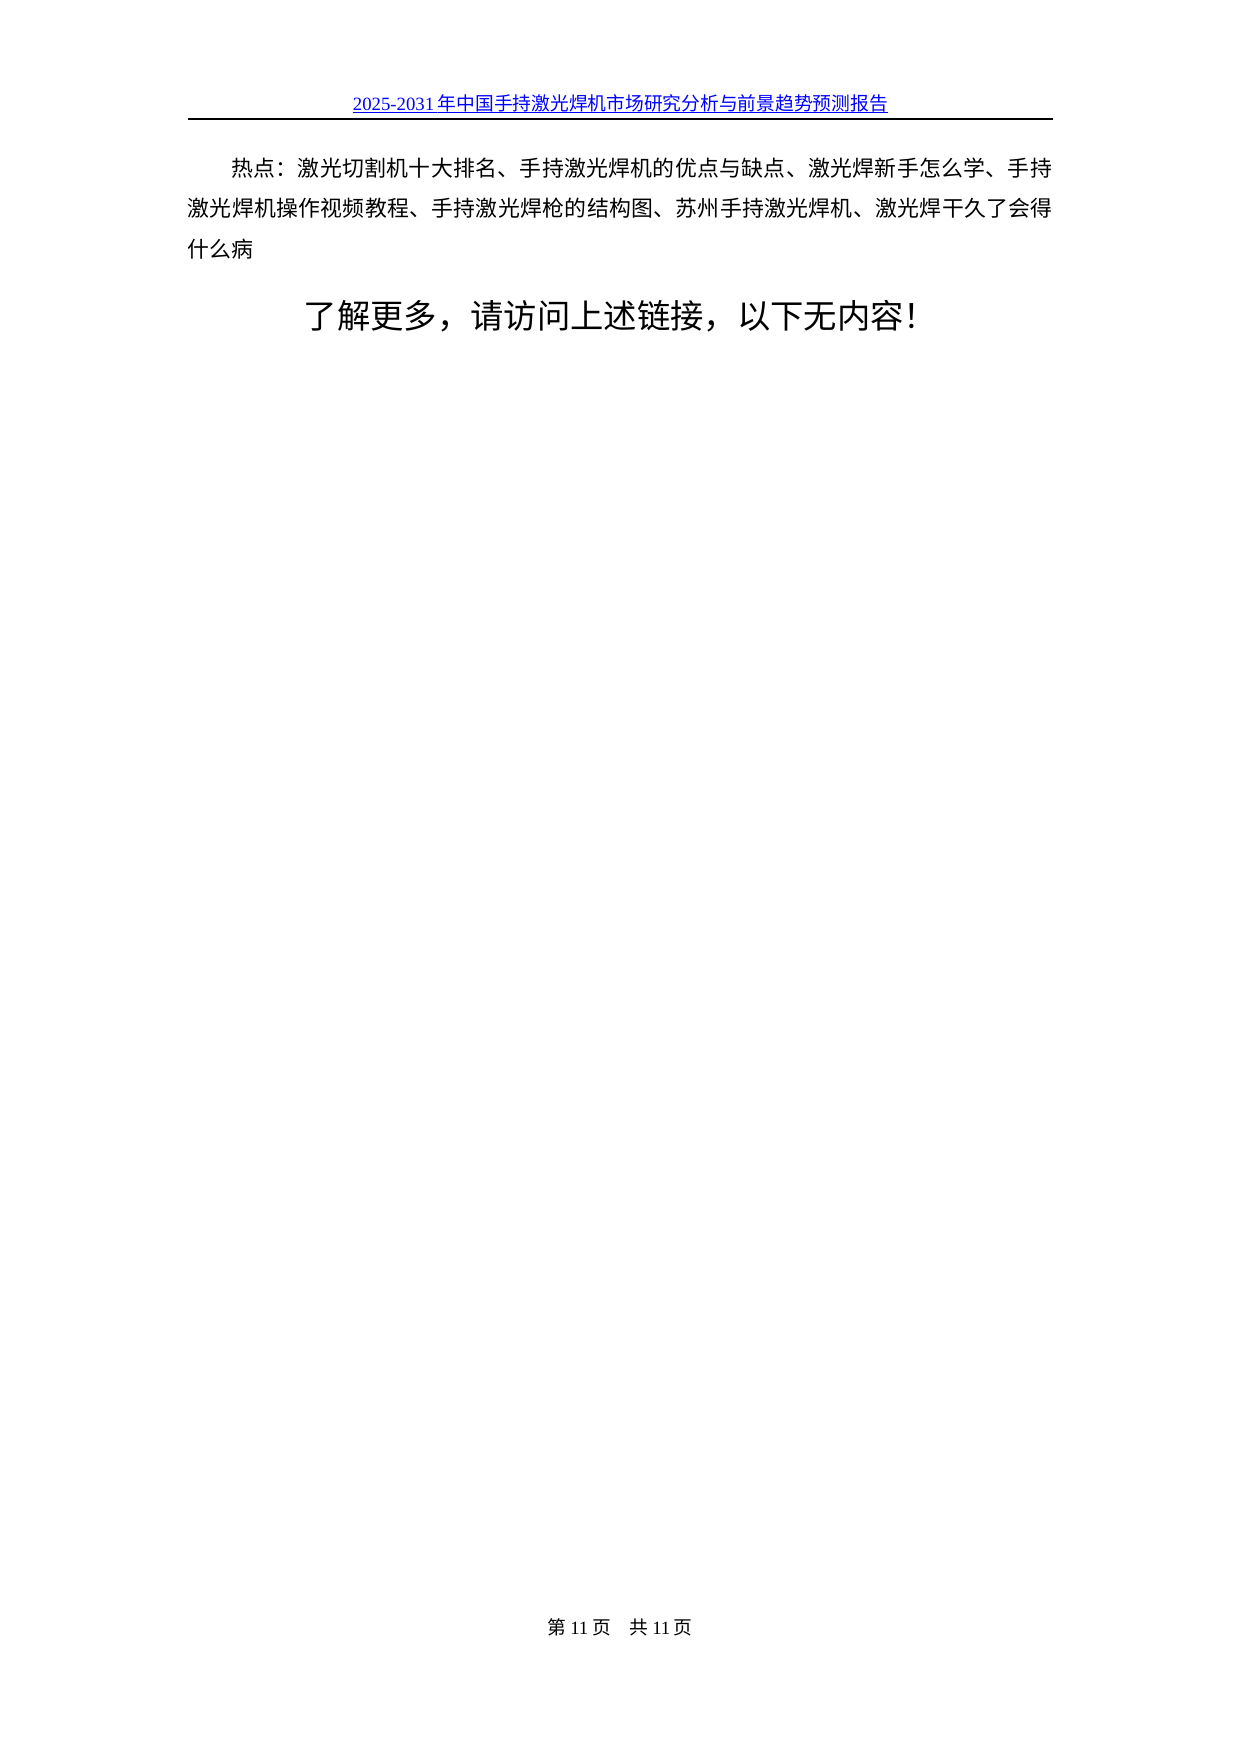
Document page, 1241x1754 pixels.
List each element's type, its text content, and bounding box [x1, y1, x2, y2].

text 热点：激光切割机十大排名、手持激光焊机的优点与缺点、激光焊新手怎么学、手持激光焊机操作视频教程、手持激光焊枪的结构图、苏州手持激光焊机、激光焊干久了会得什么病 [187, 150, 1053, 264]
title 了解更多，请访问上述链接，以下无内容！ [187, 282, 1053, 347]
